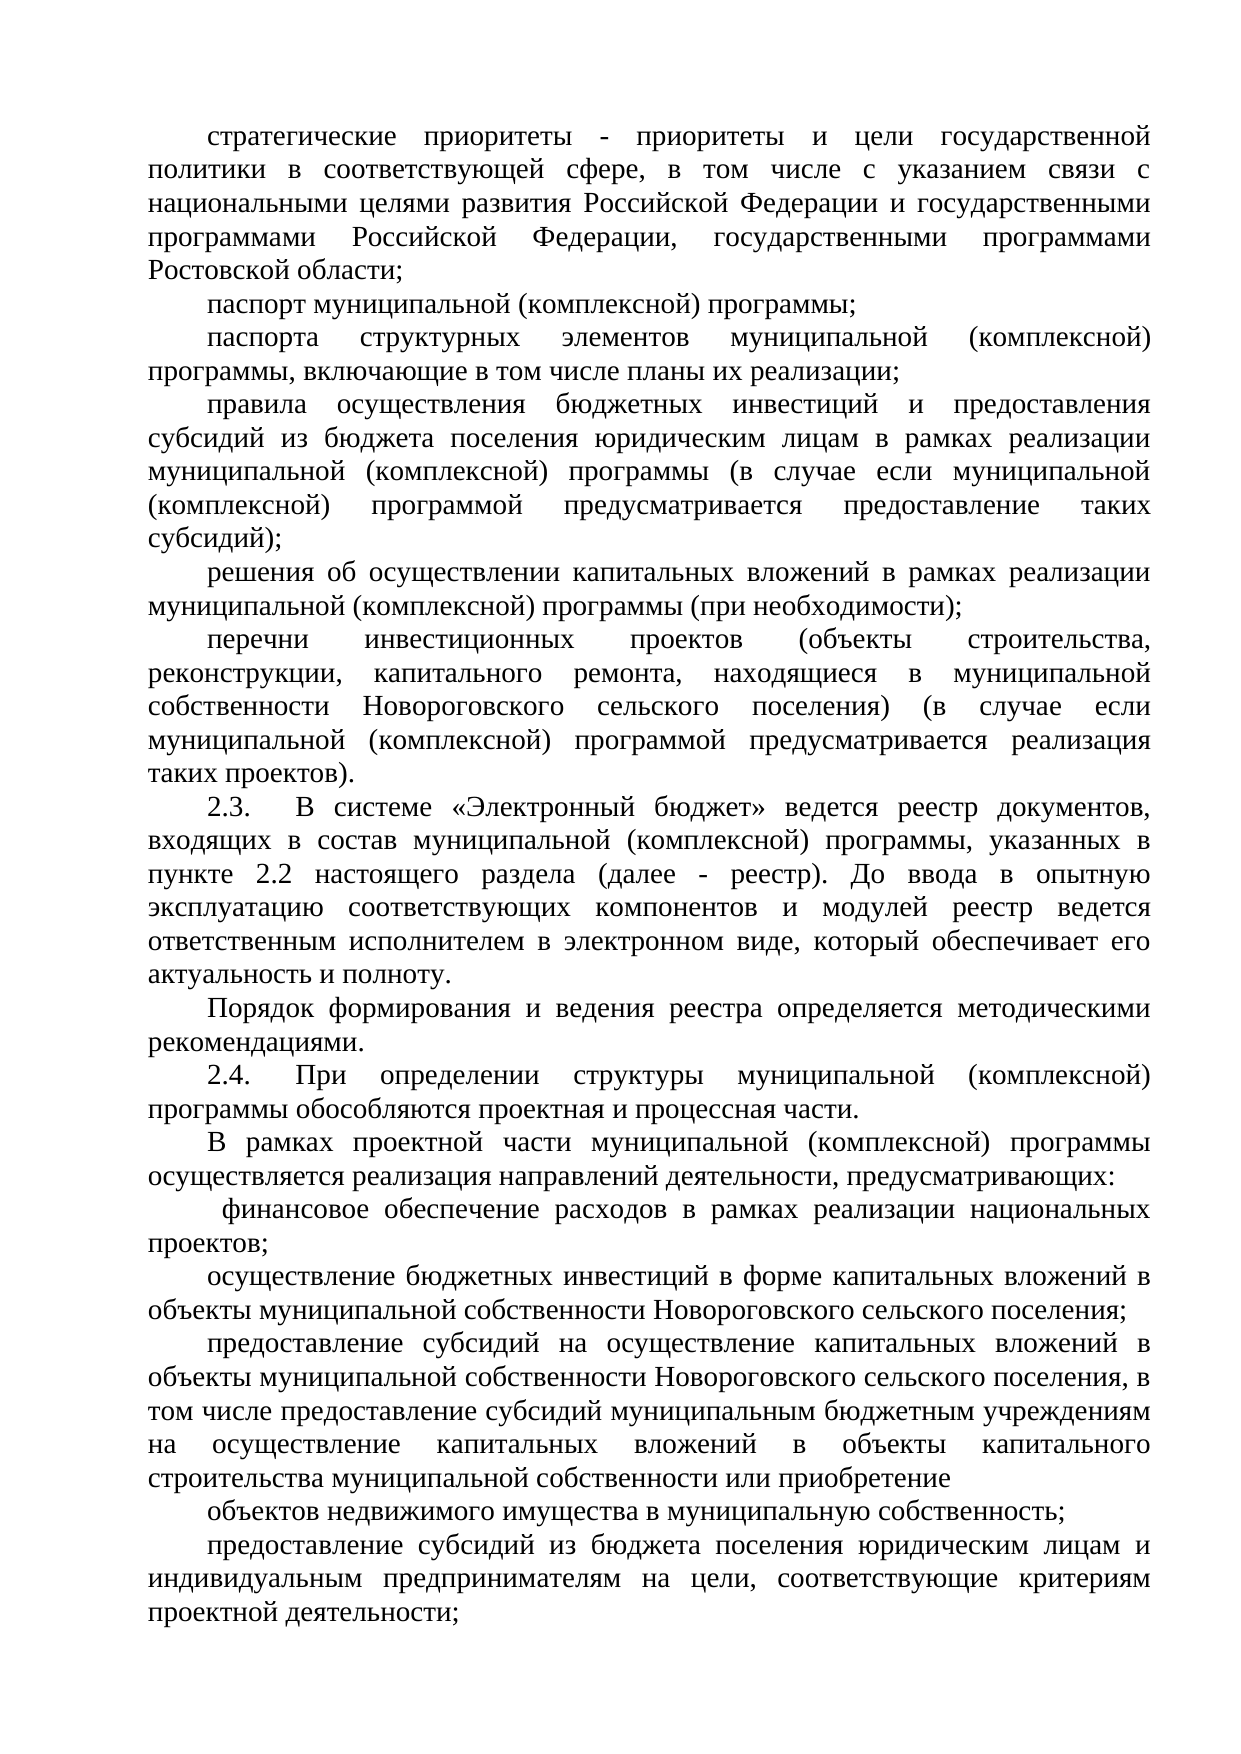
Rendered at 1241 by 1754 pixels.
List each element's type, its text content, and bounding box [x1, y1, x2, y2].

text объектов недвижимого имущества в муниципальную собственность; [148, 1493, 1152, 1527]
text предоставление субсидий на осуществление капитальных вложений в объекты муниципальной собственности Новороговского сельского поселения, в том числе предоставление субсидий муниципальным бюджетным учреждениям на осуществление капитальных вложений в объекты капитального строительства муниципальной собственности или приобретение [148, 1326, 1152, 1493]
text осуществление бюджетных инвестиций в форме капитальных вложений в объекты муниципальной собственности Новороговского сельского поселения; [148, 1258, 1152, 1326]
text финансовое обеспечение расходов в рамках реализации национальных проектов; [148, 1191, 1152, 1258]
text стратегические приоритеты - приоритеты и цели государственной политики в соответствующей сфере, в том числе с указанием связи с национальными целями развития Российской Федерации и государственными программами Российской Федерации, государственными программами Ростовской области; [148, 118, 1152, 286]
text 2.4. При определении структуры муниципальной (комплексной) программы обособляются проектная и процессная части. [148, 1057, 1152, 1124]
text паспорт муниципальной (комплексной) программы; [148, 286, 1152, 319]
text решения об осуществлении капитальных вложений в рамках реализации муниципальной (комплексной) программы (при необходимости); [148, 554, 1152, 621]
text правила осуществления бюджетных инвестиций и предоставления субсидий из бюджета поселения юридическим лицам в рамках реализации муниципальной (комплексной) программы (в случае если муниципальной (комплексной) программой предусматривается предоставление таких субсидий); [148, 386, 1152, 554]
text 2.3. В системе «Электронный бюджет» ведется реестр документов, входящих в состав муниципальной (комплексной) программы, указанных в пункте 2.2 настоящего раздела (далее - реестр). До ввода в опытную эксплуатацию соответствующих компонентов и модулей реестр ведется ответственным исполнителем в электронном виде, который обеспечивает его актуальность и полноту. [148, 789, 1152, 990]
text перечни инвестиционных проектов (объекты строительства, реконструкции, капитального ремонта, находящиеся в муниципальной собственности Новороговского сельского поселения) (в случае если муниципальной (комплексной) программой предусматривается реализация таких проектов). [148, 621, 1152, 789]
text паспорта структурных элементов муниципальной (комплексной) программы, включающие в том числе планы их реализации; [148, 319, 1152, 386]
text Порядок формирования и ведения реестра определяется методическими рекомендациями. [148, 990, 1152, 1057]
text В рамках проектной части муниципальной (комплексной) программы осуществляется реализация направлений деятельности, предусматривающих: [148, 1124, 1152, 1191]
text предоставление субсидий из бюджета поселения юридическим лицам и индивидуальным предпринимателям на цели, соответствующие критериям проектной деятельности; [148, 1527, 1152, 1627]
